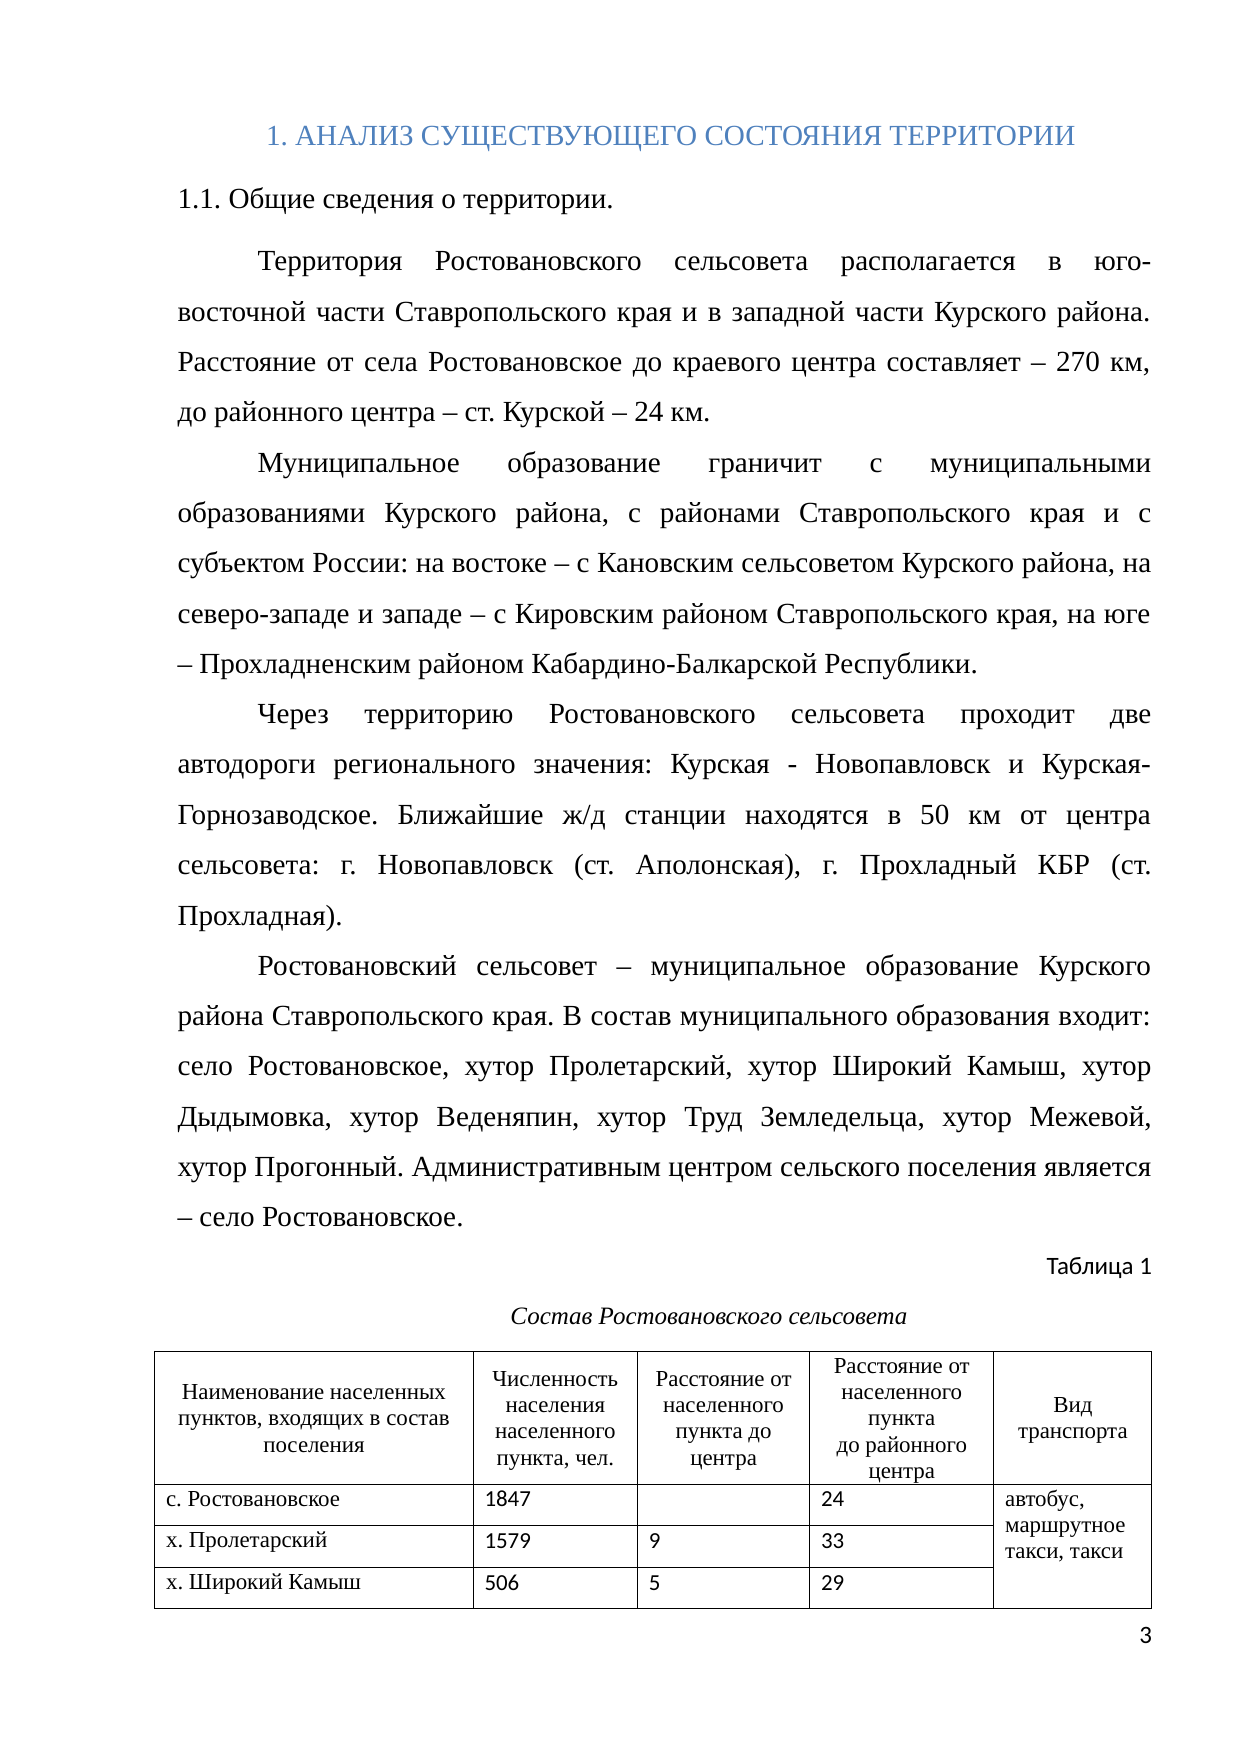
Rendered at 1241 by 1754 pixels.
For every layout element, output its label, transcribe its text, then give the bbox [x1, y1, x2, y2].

subtitle 1. АНАЛИЗ СУЩЕСТВУЮЩЕГО СОСТОЯНИЯ ТЕРРИТОРИИ [177, 118, 1152, 152]
table_cell автобус, маршрутное такси, такси [994, 1485, 1151, 1608]
text Таблица 1 [177, 1250, 1152, 1280]
table_cell 33 [810, 1526, 993, 1567]
table_cell 1847 [474, 1485, 637, 1525]
subtitle 1.1. Общие сведения о территории. [177, 181, 1152, 214]
table_cell с. Ростовановское [155, 1485, 473, 1525]
table_cell 1579 [474, 1526, 637, 1567]
table_header Наименование населенных пунктов, входящих в состав поселения [155, 1352, 473, 1483]
text Муниципальное образование граничит с муниципальными образованиями Курского района, с районами Ставропольского края и с субъектом России: на востоке – с Кановским сельсоветом Курского района, на северо-западе и западе – с Кировским районом Ставропольского края, на юге – Прохладненским районом Кабардино-Балкарской Республики. [177, 445, 1152, 679]
table_cell 9 [638, 1526, 809, 1567]
text Состав Ростовановского сельсовета [177, 1301, 1152, 1330]
text Ростовановский сельсовет – муниципальное образование Курского района Ставропольского края. В состав муниципального образования входит: село Ростовановское, хутор Пролетарский, хутор Широкий Камыш, хутор Дыдымовка, хутор Веденяпин, хутор Труд Земледельца, хутор Межевой, хутор Прогонный. Административным центром сельского поселения является – село Ростовановское. [177, 948, 1152, 1233]
table_header Вид транспорта [994, 1352, 1151, 1483]
table_cell 29 [810, 1568, 993, 1608]
table_cell х. Пролетарский [155, 1526, 473, 1567]
table_header Расстояние от населенного пункта до районного центра [810, 1352, 993, 1483]
table_cell [638, 1485, 809, 1525]
text Через территорию Ростовановского сельсовета проходит две автодороги регионального значения: Курская - Новопавловск и Курская-Горнозаводское. Ближайшие ж/д станции находятся в 50 км от центра сельсовета: г. Новопавловск (ст. Аполонская), г. Прохладный КБР (ст. Прохладная). [177, 696, 1152, 931]
table_cell 5 [638, 1568, 809, 1608]
table_header Расстояние от населенного пункта до центра [638, 1352, 809, 1483]
text Территория Ростовановского сельсовета располагается в юго-восточной части Ставропольского края и в западной части Курского района. Расстояние от села Ростовановское до краевого центра составляет – 270 км, до районного центра – ст. Курской – 24 км. [177, 243, 1152, 428]
table_cell 24 [810, 1485, 993, 1525]
table_cell х. Широкий Камыш [155, 1568, 473, 1608]
table_header Численность населения населенного пункта, чел. [474, 1352, 637, 1483]
table_cell 506 [474, 1568, 637, 1608]
